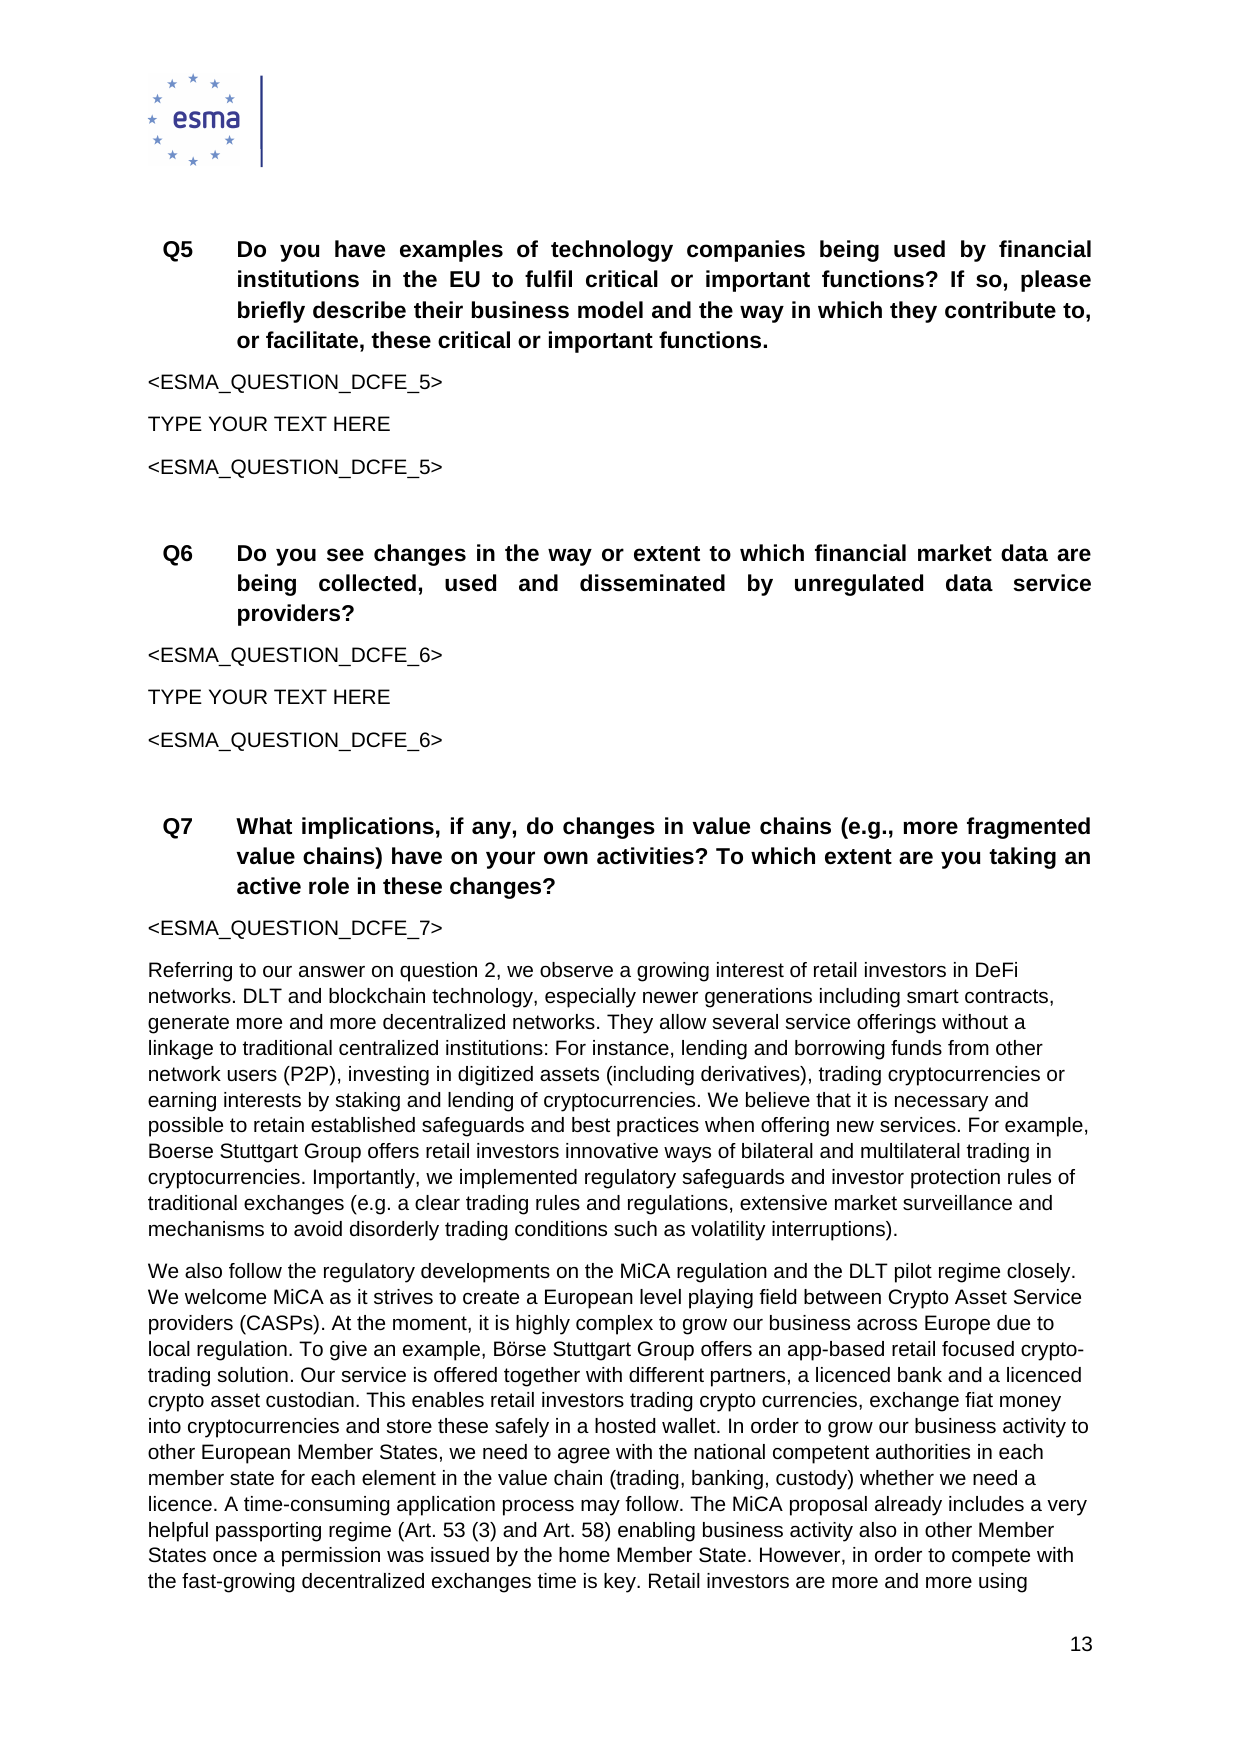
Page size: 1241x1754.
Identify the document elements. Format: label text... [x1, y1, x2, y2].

text Do you see changes in the way or extent to which financial market data are being collected, used and disseminated by unregulated data service providers? [162, 539, 1092, 626]
picture [147, 73, 240, 166]
text <ESMA_QUESTION_DCFE_6> [148, 728, 1092, 752]
text Do you have examples of technology companies being used by financial institutions in the EU to fulfil critical or important functions? If so, please briefly describe their business model and the way in which they contribute to, or facilitate, these critical or important functions. [162, 236, 1092, 353]
text <ESMA_QUESTION_DCFE_6> [148, 643, 1092, 667]
text <ESMA_QUESTION_DCFE_5> [148, 369, 1092, 393]
text Referring to our answer on question 2, we observe a growing interest of retail investors in DeFi networks. DLT and blockchain technology, especially newer generations including smart contracts, generate more and more decentralized networks. They allow several service offerings without a linkage to traditional centralized institutions: For instance, lending and borrowing funds from other network users (P2P), investing in digitized assets (including derivatives), trading cryptocurrencies or earning interests by staking and lending of cryptocurrencies. We believe that it is necessary and possible to retain established safeguards and best practices when offering new services. For example, Boerse Stuttgart Group offers retail investors innovative ways of bilateral and multilateral trading in cryptocurrencies. Importantly, we implemented regulatory safeguards and investor protection rules of traditional exchanges (e.g. a clear trading rules and regulations, extensive market surveillance and mechanisms to avoid disorderly trading conditions such as volatility interruptions). [148, 958, 1092, 1241]
text What implications, if any, do changes in value chains (e.g., more fragmented value chains) have on your own activities? To which extent are you taking an active role in these changes? [162, 813, 1092, 899]
text TYPE YOUR TEXT HERE [148, 412, 1092, 436]
text TYPE YOUR TEXT HERE [148, 685, 1092, 709]
text <ESMA_QUESTION_DCFE_7> [148, 916, 1092, 940]
text <ESMA_QUESTION_DCFE_5> [148, 454, 1092, 478]
